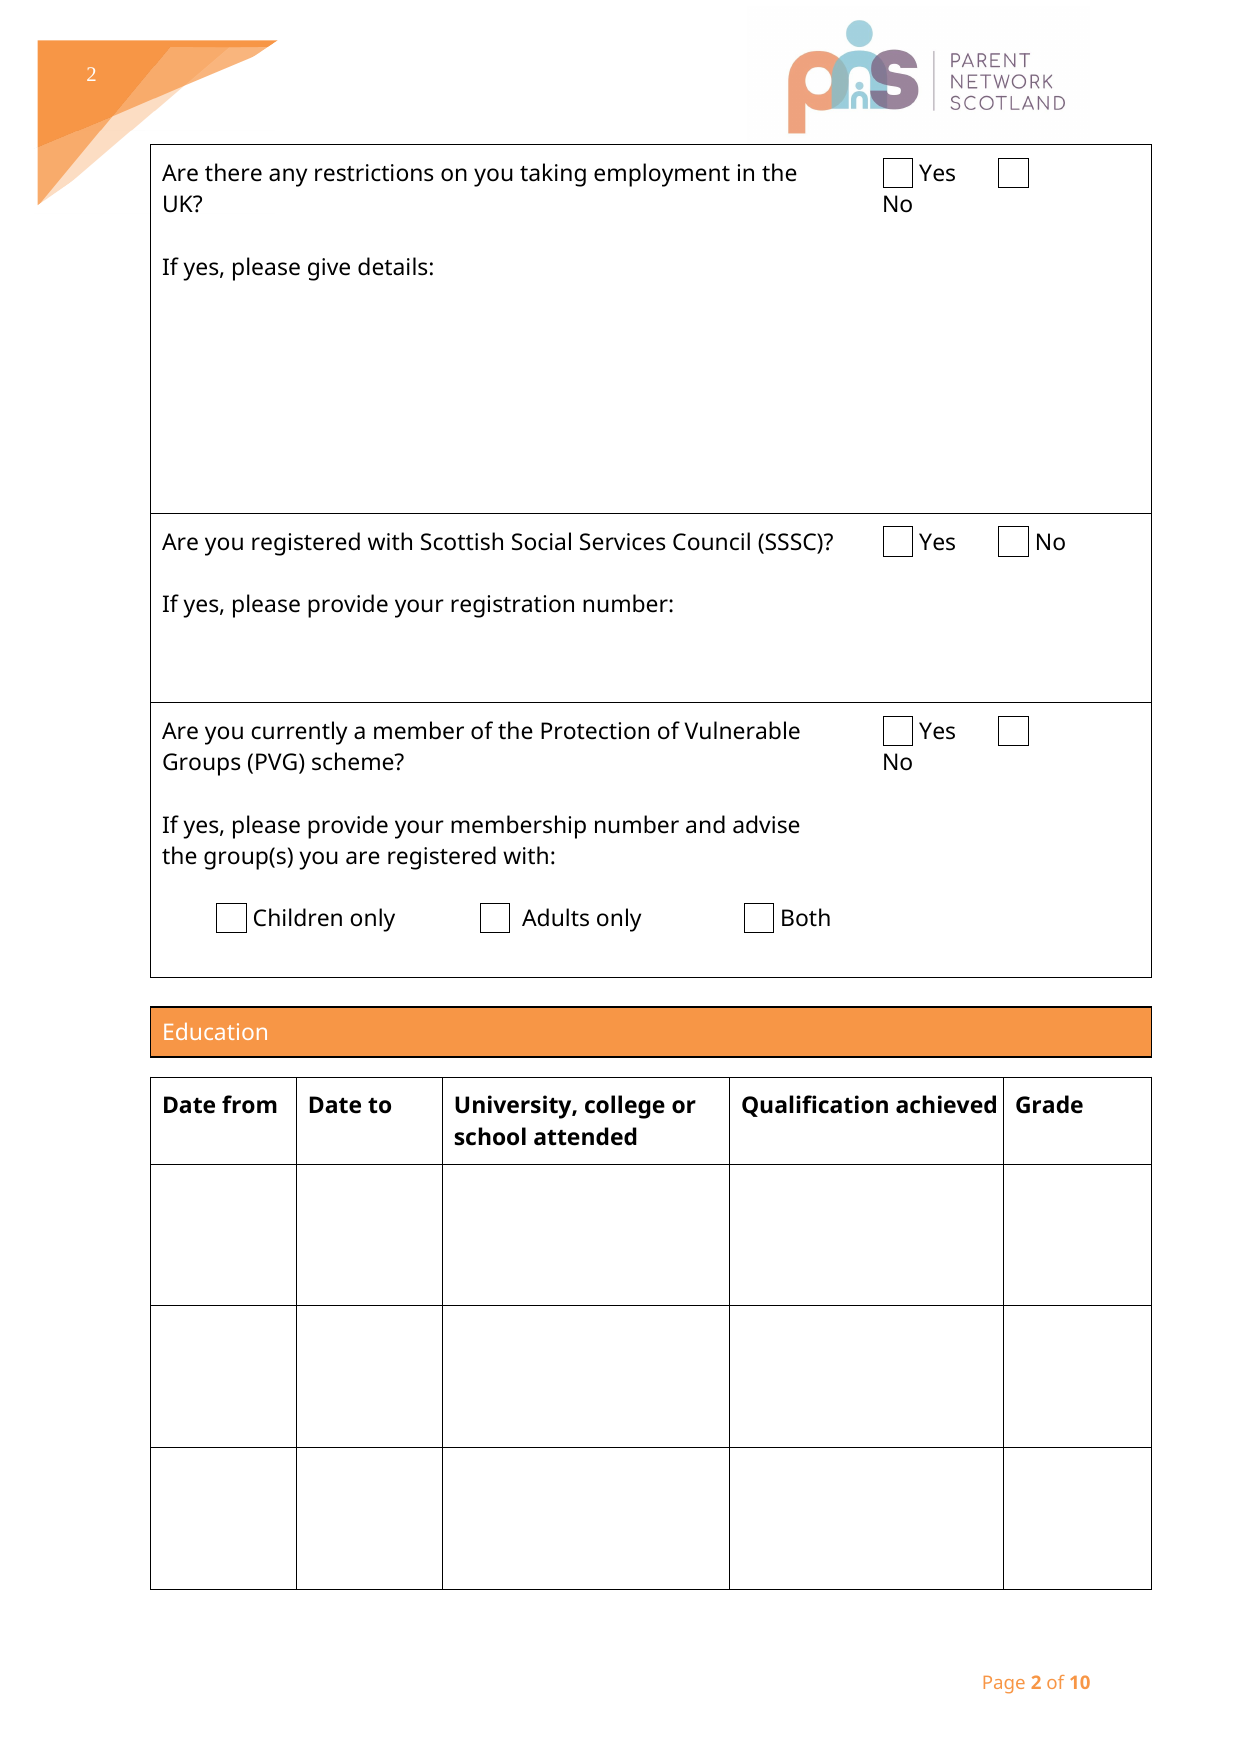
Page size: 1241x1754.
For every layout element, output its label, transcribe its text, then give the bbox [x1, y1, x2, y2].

table_cell Are you registered with Scottish Social Services Council (SSSC)? If yes, please provide your registration number: [151, 514, 871, 702]
table_cell [297, 1306, 442, 1447]
table_header Grade [1004, 1078, 1151, 1164]
table_cell [443, 1165, 729, 1305]
table_cell [297, 1165, 442, 1305]
table_cell [1004, 1165, 1151, 1305]
table_cell [297, 1448, 442, 1589]
picture [33, 47, 276, 214]
table_header Qualification achieved [730, 1078, 1003, 1164]
table_cell Are you currently a member of the Protection of Vulnerable Groups (PVG) scheme? If yes, please provide your membership number and advise the group(s) you are registered with: Children only Adults only Both [151, 703, 871, 977]
table_cell [151, 1448, 296, 1589]
table_cell Yes No [871, 703, 1151, 977]
table_cell [151, 1306, 296, 1447]
table_cell [443, 1306, 729, 1447]
table_header Education [151, 1008, 1151, 1056]
table_cell [151, 1165, 296, 1305]
picture [746, 6, 1091, 144]
table_cell [730, 1306, 1003, 1447]
table_header Date from [151, 1078, 296, 1164]
table_cell Yes No [871, 145, 1151, 513]
table_cell Yes No [871, 514, 1151, 702]
table_cell [1004, 1306, 1151, 1447]
table_cell [730, 1448, 1003, 1589]
table_header Date to [297, 1078, 442, 1164]
table_cell [443, 1448, 729, 1589]
table_cell [1004, 1448, 1151, 1589]
table_cell [730, 1165, 1003, 1305]
table_header University, college or school attended [443, 1078, 729, 1164]
table_cell Are there any restrictions on you taking employment in the UK? If yes, please give details: [151, 145, 871, 513]
